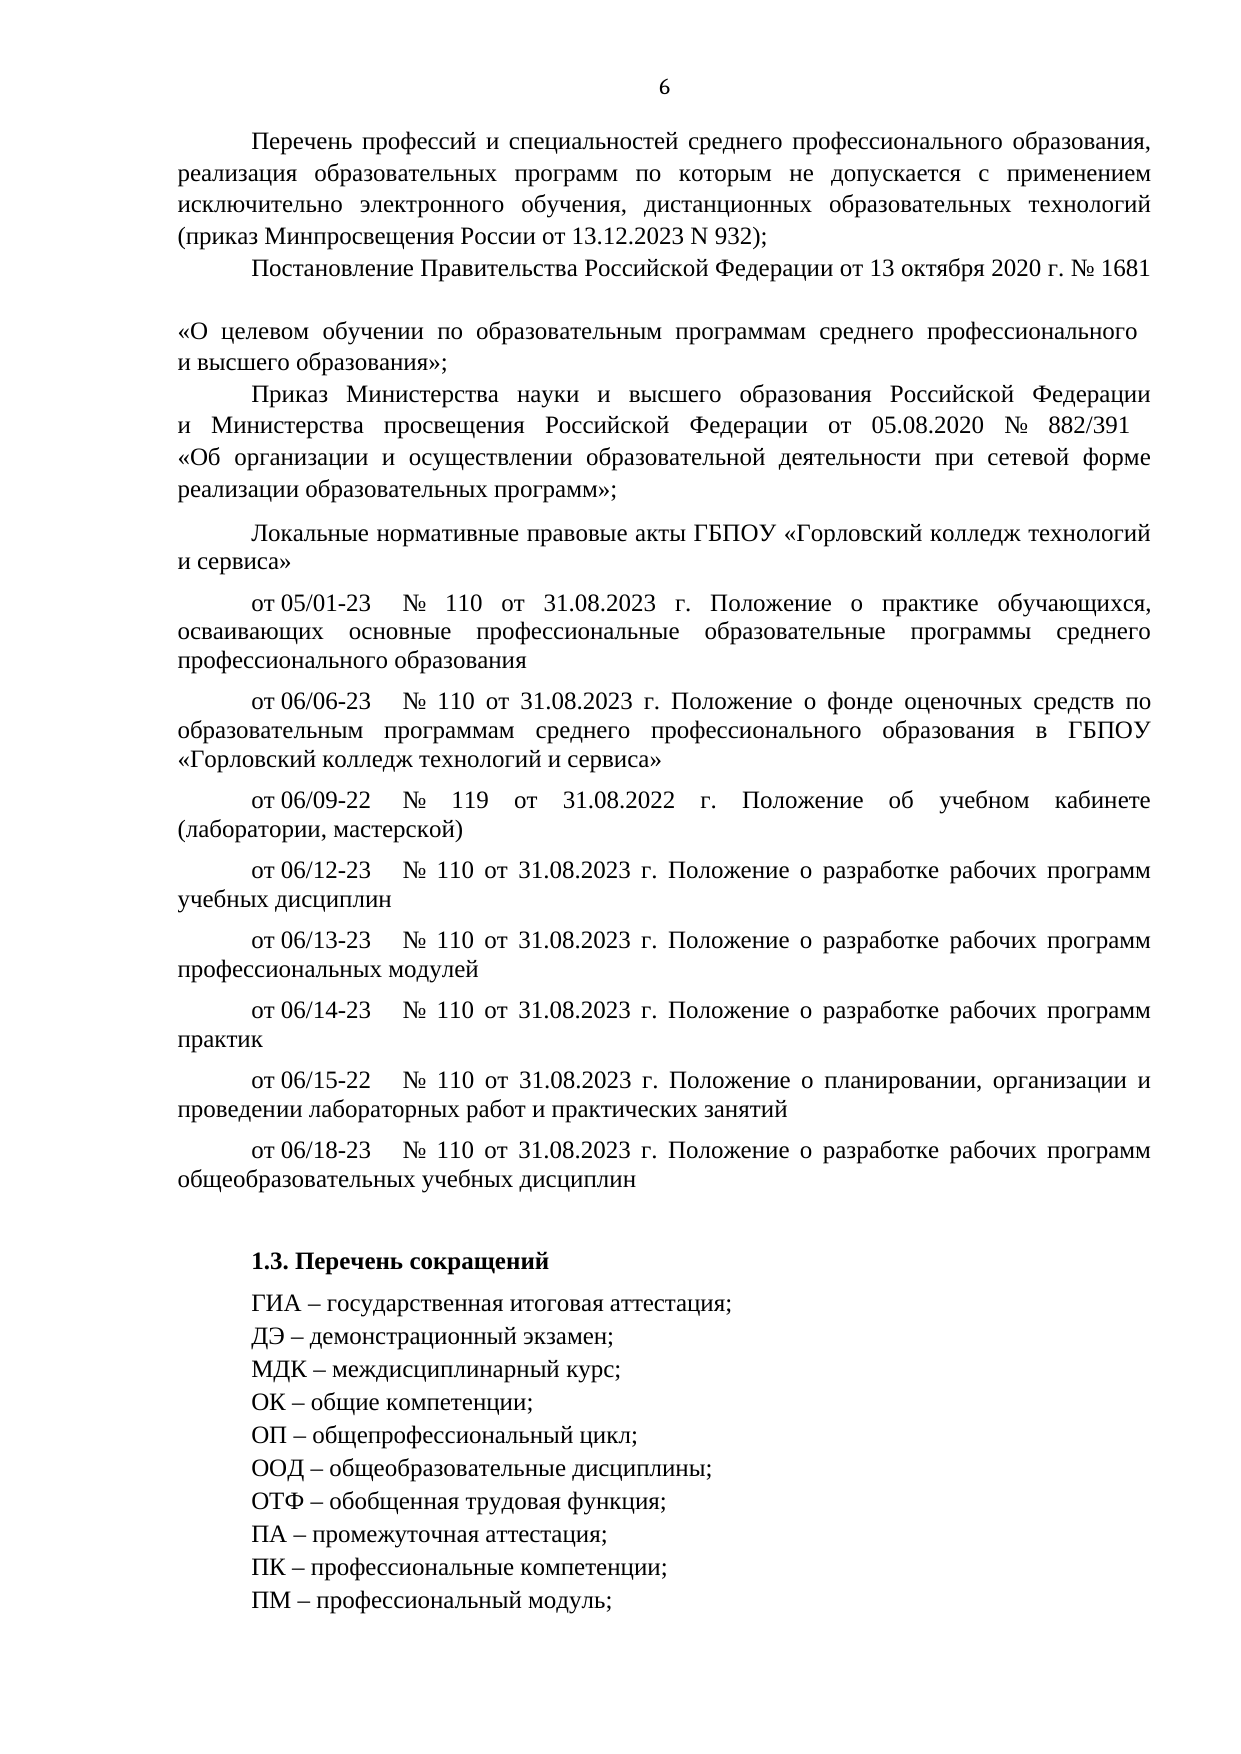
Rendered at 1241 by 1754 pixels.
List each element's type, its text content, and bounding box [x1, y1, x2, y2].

text ПА – промежуточная аттестация; [177, 1519, 1152, 1548]
text 1.3. Перечень сокращений [177, 1246, 1152, 1275]
text от 05/01-23 № 110 от 31.08.2023 г. Положение о практике обучающихся, осваивающих основные профессиональные образовательные программы среднего профессионального образования [177, 588, 1152, 674]
text от 06/15-22 № 110 от 31.08.2023 г. Положение о планировании, организации и проведении лабораторных работ и практических занятий [177, 1065, 1152, 1123]
text Перечень профессий и специальностей среднего профессионального образования, реализация образовательных программ по которым не допускается с применением исключительно электронного обучения, дистанционных образовательных технологий (приказ Минпросвещения России от 13.12.2023 N 932); [177, 126, 1152, 250]
text от 06/18-23 № 110 от 31.08.2023 г. Положение о разработке рабочих программ общеобразовательных учебных дисциплин [177, 1135, 1152, 1193]
text от 06/06-23 № 110 от 31.08.2023 г. Положение о фонде оценочных средств по образовательным программам среднего профессионального образования в ГБПОУ «Горловский колледж технологий и сервиса» [177, 686, 1152, 773]
text от 06/12-23 № 110 от 31.08.2023 г. Положение о разработке рабочих программ учебных дисциплин [177, 855, 1152, 913]
text ГИА – государственная итоговая аттестация; [177, 1288, 1152, 1316]
text ПК – профессиональные компетенции; [177, 1552, 1152, 1581]
text ДЭ – демонстрационный экзамен; [177, 1321, 1152, 1349]
text Приказ Министерства науки и высшего образования Российской Федерации и Министерства просвещения Российской Федерации от 05.08.2020 № 882/391 «Об организации и осуществлении образовательной деятельности при сетевой форме реализации образовательных программ»; [177, 379, 1152, 502]
text ПМ – профессиональный модуль; [177, 1585, 1152, 1614]
text от 06/09-22 № 119 от 31.08.2022 г. Положение об учебном кабинете (лаборатории, мастерской) [177, 785, 1152, 843]
text от 06/14-23 № 110 от 31.08.2023 г. Положение о разработке рабочих программ практик [177, 995, 1152, 1053]
text Постановление Правительства Российской Федерации от 13 октября 2020 г. № 1681 «О целевом обучении по образовательным программам среднего профессионального и высшего образования»; [177, 253, 1152, 376]
text ООД – общеобразовательные дисциплины; [177, 1453, 1152, 1482]
text ОК – общие компетенции; [177, 1387, 1152, 1416]
text от 06/13-23 № 110 от 31.08.2023 г. Положение о разработке рабочих программ профессиональных модулей [177, 925, 1152, 983]
text ОП – общепрофессиональный цикл; [177, 1420, 1152, 1448]
text ОТФ – обобщенная трудовая функция; [177, 1486, 1152, 1514]
text МДК – междисциплинарный курс; [177, 1354, 1152, 1382]
text Локальные нормативные правовые акты ГБПОУ «Горловский колледж технологий и сервиса» [177, 518, 1152, 575]
